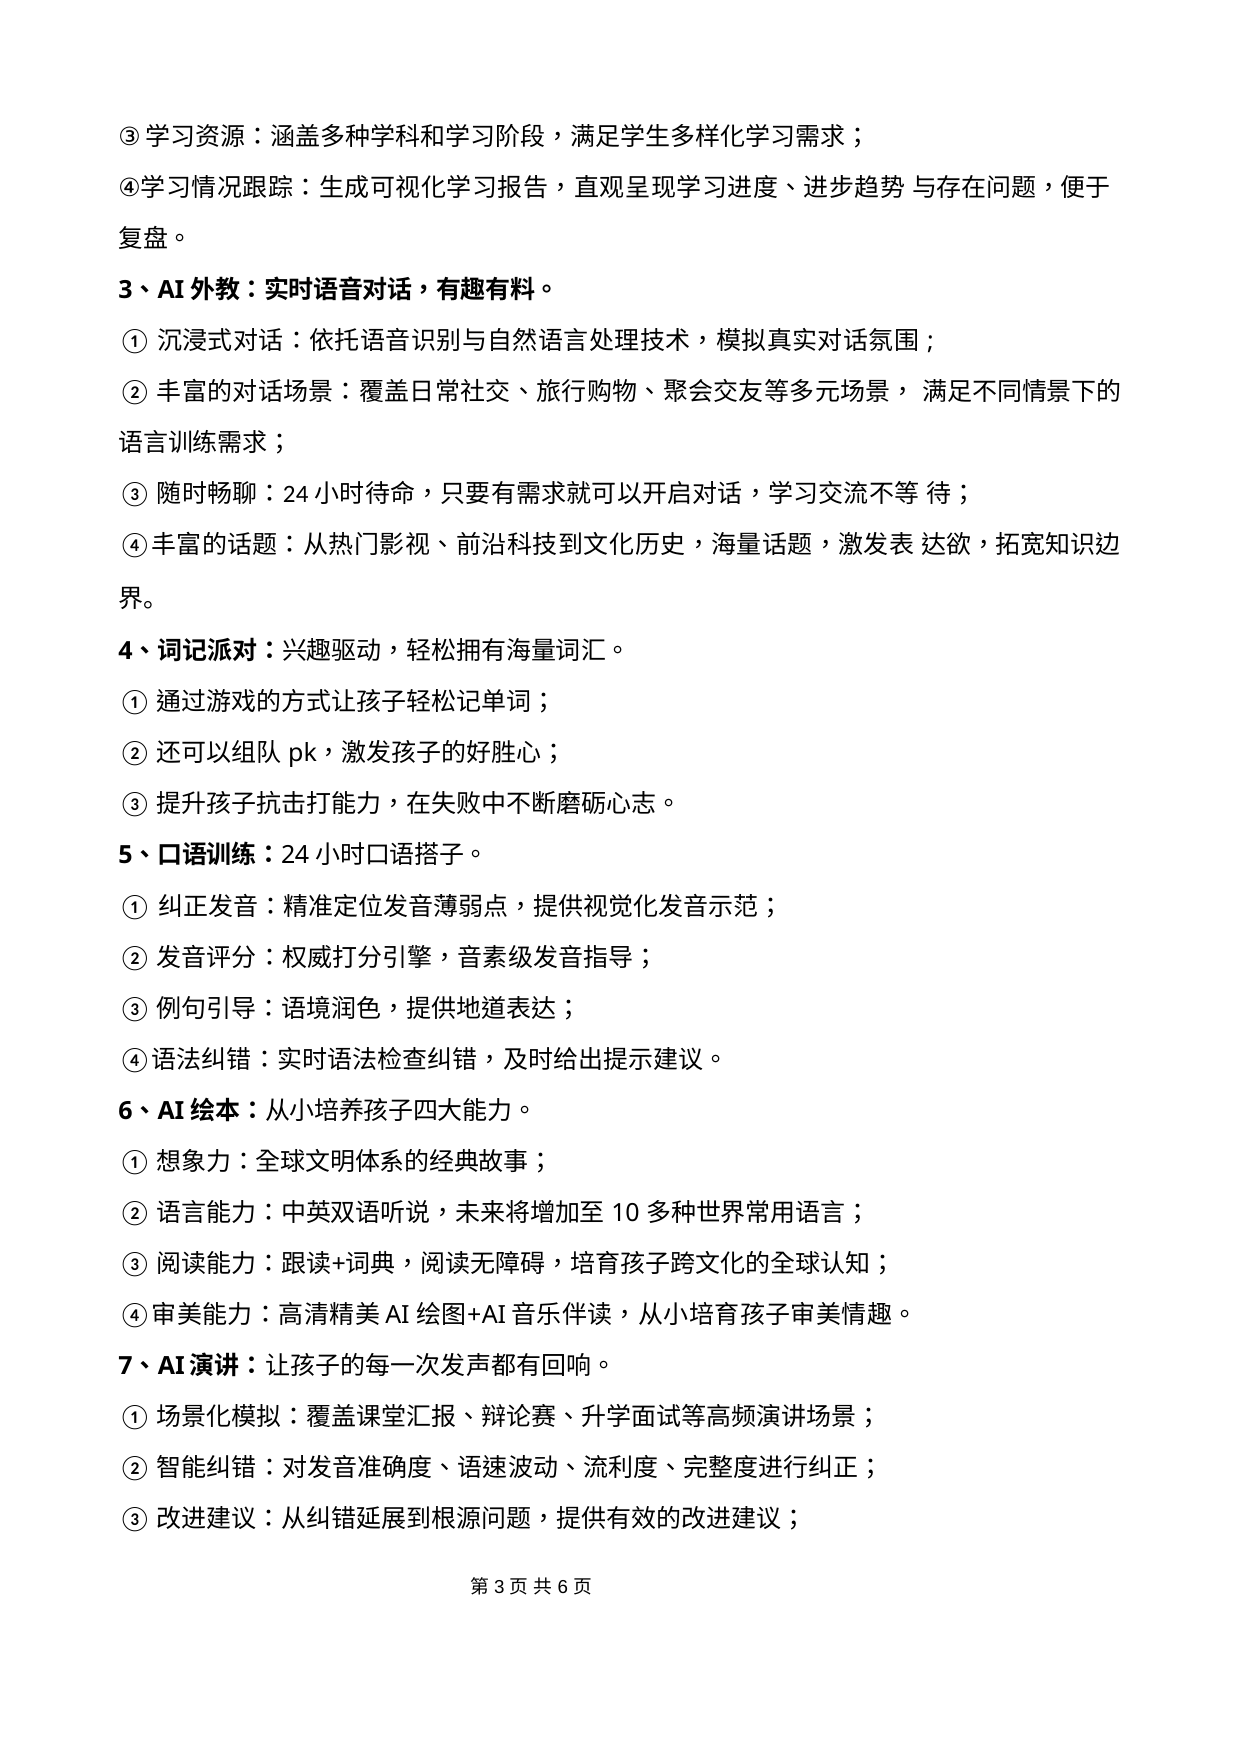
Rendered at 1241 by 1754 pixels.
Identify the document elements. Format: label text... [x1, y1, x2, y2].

text ②语言能力：中英双语听说，未来将增加至 10 多种世界常用语言； [118, 1194, 1122, 1228]
text ②智能纠错：对发音准确度、语速波动、流利度、完整度进行纠正； [118, 1450, 1122, 1484]
text ③例句引导：语境润色，提供地道表达； [118, 990, 1122, 1024]
text ②发音评分：权威打分引擎，音素级发音指导； [118, 939, 1122, 973]
text ④丰富的话题：从热门影视、前沿科技到文化历史，海量话题，激发表 达欲，拓宽知识边界。 [118, 526, 1122, 615]
text ②丰富的对话场景：覆盖日常社交、旅行购物、聚会交友等多元场景， 满足不同情景下的语言训练需求； [118, 373, 1122, 458]
text ①沉浸式对话：依托语音识别与自然语言处理技术，模拟真实对话氛围 ; [118, 322, 1122, 356]
text ②还可以组队 pk，激发孩子的好胜心； [118, 735, 1122, 769]
text ③学习资源：涵盖多种学科和学习阶段，满足学生多样化学习需求； [118, 118, 1122, 152]
text ①场景化模拟：覆盖课堂汇报、辩论赛、升学面试等高频演讲场景； [118, 1399, 1122, 1433]
text 7、AI演讲：让孩子的每一次发声都有回响。 [118, 1348, 1122, 1382]
text ①通过游戏的方式让孩子轻松记单词； [118, 684, 1122, 718]
text 3、AI 外教：实时语音对话，有趣有料。 [118, 271, 1122, 305]
text ①想象力：全球文明体系的经典故事； [118, 1143, 1122, 1177]
text ③提升孩子抗击打能力，在失败中不断磨砺心志。 [118, 786, 1122, 820]
text ③随时畅聊：24 小时待命，只要有需求就可以开启对话，学习交流不等 待； [118, 475, 1122, 509]
text ③改进建议：从纠错延展到根源问题，提供有效的改进建议； [118, 1501, 1122, 1535]
text ④学习情况跟踪：生成可视化学习报告，直观呈现学习进度、进步趋势 与存在问题，便于复盘。 [118, 169, 1122, 254]
text ④审美能力：高清精美AI 绘图+AI音乐伴读，从小培育孩子审美情趣。 [118, 1297, 1122, 1331]
text ④语法纠错：实时语法检查纠错，及时给出提示建议。 [118, 1041, 1122, 1075]
text ① 纠正发音：精准定位发音薄弱点，提供视觉化发音示范； [118, 888, 1122, 922]
text 4、词记派对：兴趣驱动，轻松拥有海量词汇。 [118, 633, 1122, 667]
text ③阅读能力：跟读+词典，阅读无障碍，培育孩子跨文化的全球认知； [118, 1246, 1122, 1279]
text 5、口语训练：24 小时口语搭子。 [118, 837, 1122, 871]
text 6、AI 绘本：从小培养孩子四大能力。 [118, 1092, 1122, 1126]
